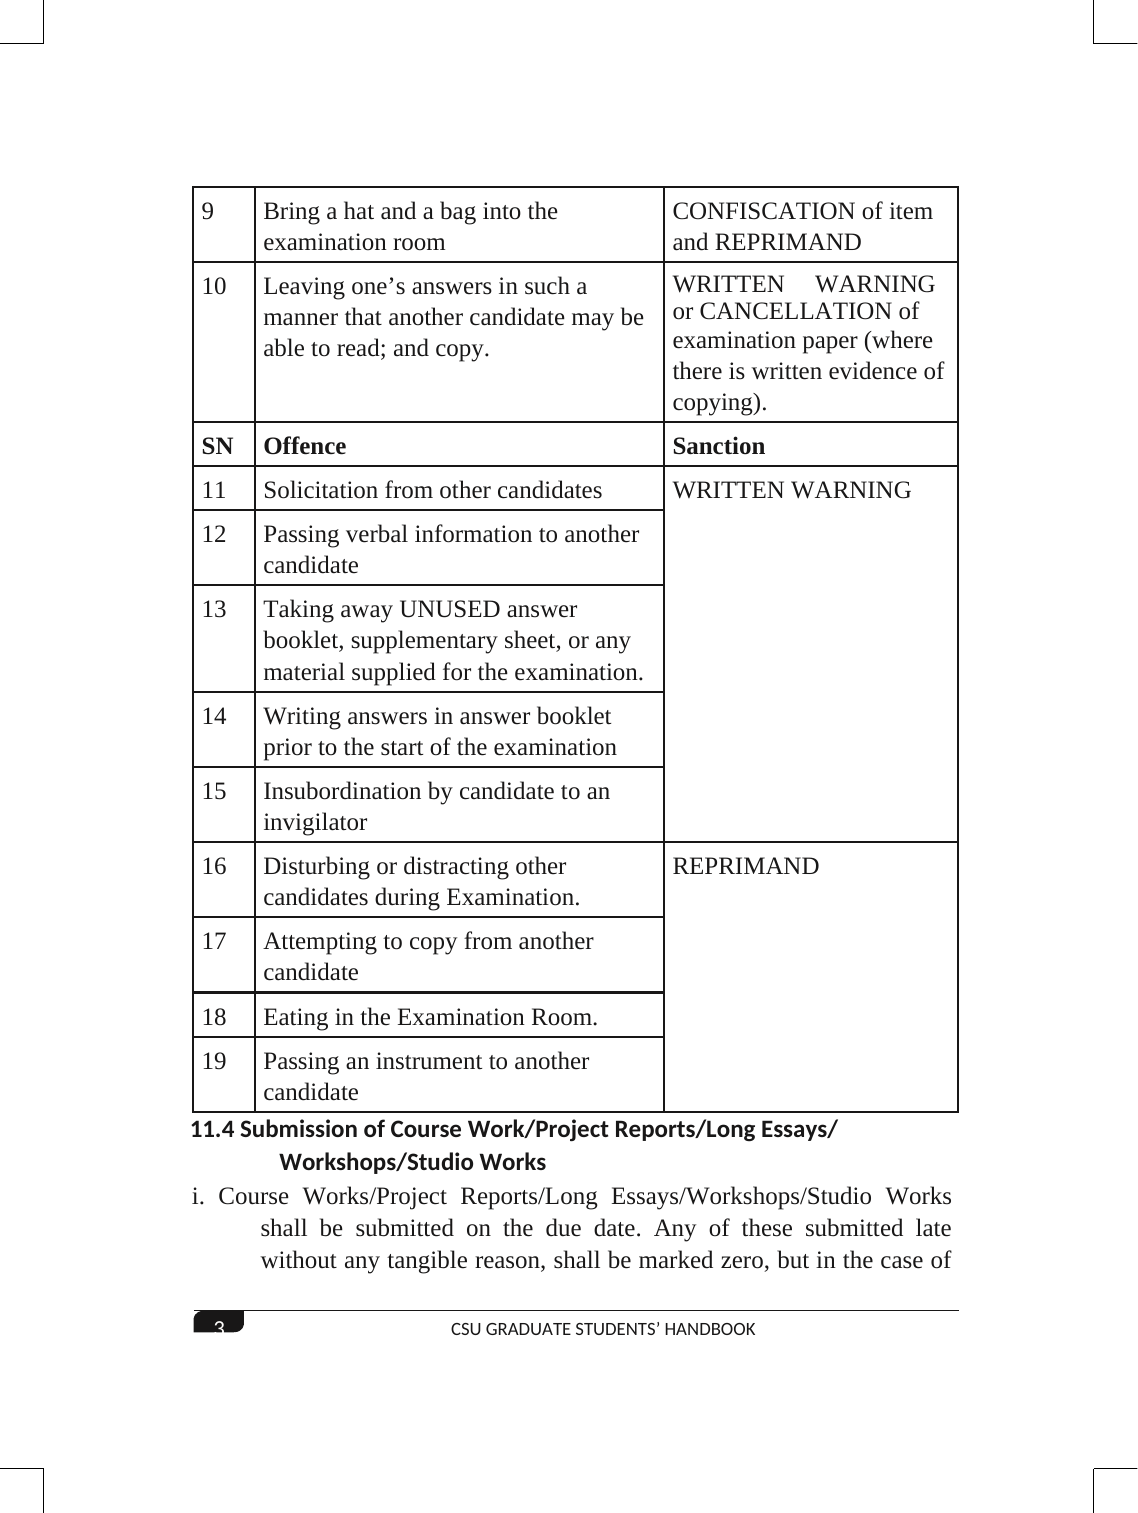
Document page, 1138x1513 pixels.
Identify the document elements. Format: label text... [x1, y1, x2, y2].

table_cell 19 [194, 1038, 254, 1111]
table_cell 10 [194, 263, 254, 421]
table_cell 18 [194, 994, 254, 1036]
table_cell Insubordination by candidate to an invigilator [256, 768, 663, 841]
table_cell 15 [194, 768, 254, 841]
table_cell WRITTEN WARNING [665, 467, 957, 841]
table_cell REPRIMAND [665, 843, 957, 1111]
table_cell Passing verbal information to another candidate [256, 511, 663, 584]
table_cell Disturbing or distracting other candidates during Examination. [256, 843, 663, 916]
table_cell Offence [256, 423, 663, 465]
table_cell Eating in the Examination Room. [256, 994, 663, 1036]
table_cell 17 [194, 918, 254, 991]
table_cell 13 [194, 586, 254, 691]
table_cell WRITTEN WARNING or CANCELLATION of examination paper (where there is written evidence of copying). [665, 263, 957, 421]
table_cell Solicitation from other candidates [256, 467, 663, 509]
table_cell Writing answers in answer booklet prior to the start of the examination [256, 693, 663, 766]
table_cell Attempting to copy from another candidate [256, 918, 663, 991]
table_cell 14 [194, 693, 254, 766]
table_cell Sanction [665, 423, 957, 465]
table_cell Bring a hat and a bag into the examination room [256, 188, 663, 261]
subtitle 11.4 Submission of Course Work/Project Reports/Long Essays/ Workshops/Studio Works [189, 1113, 958, 1176]
table_cell CONFISCATION of item and REPRIMAND [665, 188, 957, 261]
table_cell 9 [194, 188, 254, 261]
table_cell Passing an instrument to another candidate [256, 1038, 663, 1111]
table_cell 11 [194, 467, 254, 509]
table_cell Taking away UNUSED answer booklet, supplementary sheet, or any material supplied for the examination. [256, 586, 663, 691]
table_cell 12 [194, 511, 254, 584]
table_cell Leaving one’s answers in such a manner that another candidate may be able to read; and copy. [256, 263, 663, 421]
table_cell SN [194, 423, 254, 465]
table_cell 16 [194, 843, 254, 916]
